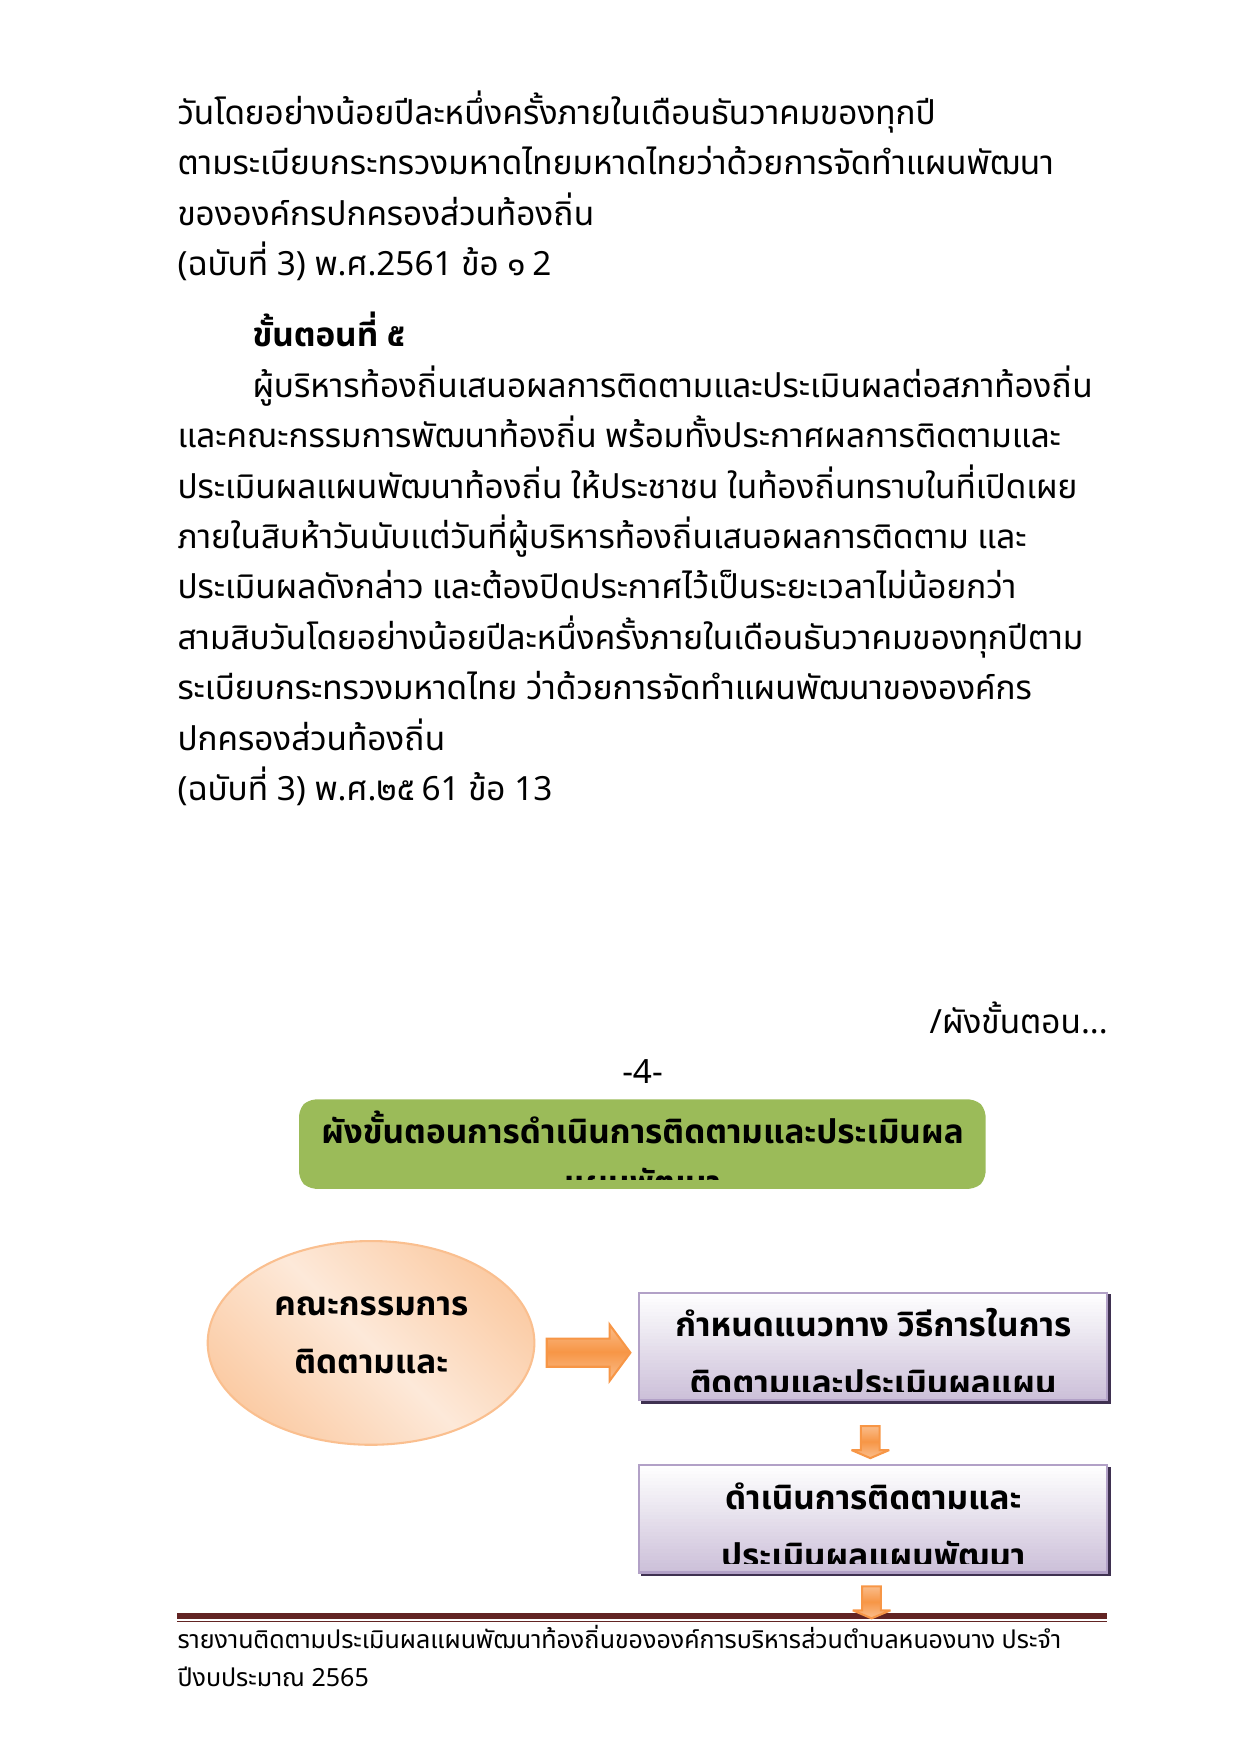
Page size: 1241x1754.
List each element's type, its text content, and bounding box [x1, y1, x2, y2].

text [177, 89, 1107, 291]
text ผู้บริหารท้องถิ่นเสนอผลการติดตามและประเมินผลต่อสภาท้องถิ่น และคณะกรรมการพัฒนาท้องถิ่น พร้อมทั้งประกาศผลการติดตามและประเมินผลแผนพัฒนาท้องถิ่น ให้ประชาชน ในท้องถิ่นทราบในที่เปิดเผยภายในสิบห้าวันนับแต่วันที่ผู้บริหารท้องถิ่นเสนอผลการติดตาม และประเมินผลดังกล่าว และต้องปิดประกาศไว้เป็นระยะเวลาไม่น้อยกว่าสามสิบวันโดยอย่างน้อยปีละหนึ่งครั้งภายในเดือนธันวาคมของทุกปีตามระเบียบกระทรวงมหาดไทย ว่าด้วยการจัดทำแผนพัฒนาขององค์กรปกครองส่วนท้องถิ่น (ฉบับที่ 3) พ.ศ.๒๕61 ข้อ 13 [177, 362, 1107, 816]
text ขั้นตอนที่ ๕ [177, 311, 1107, 362]
text -4- [177, 1048, 1107, 1093]
text /ผังขั้นตอน... [177, 997, 1107, 1048]
